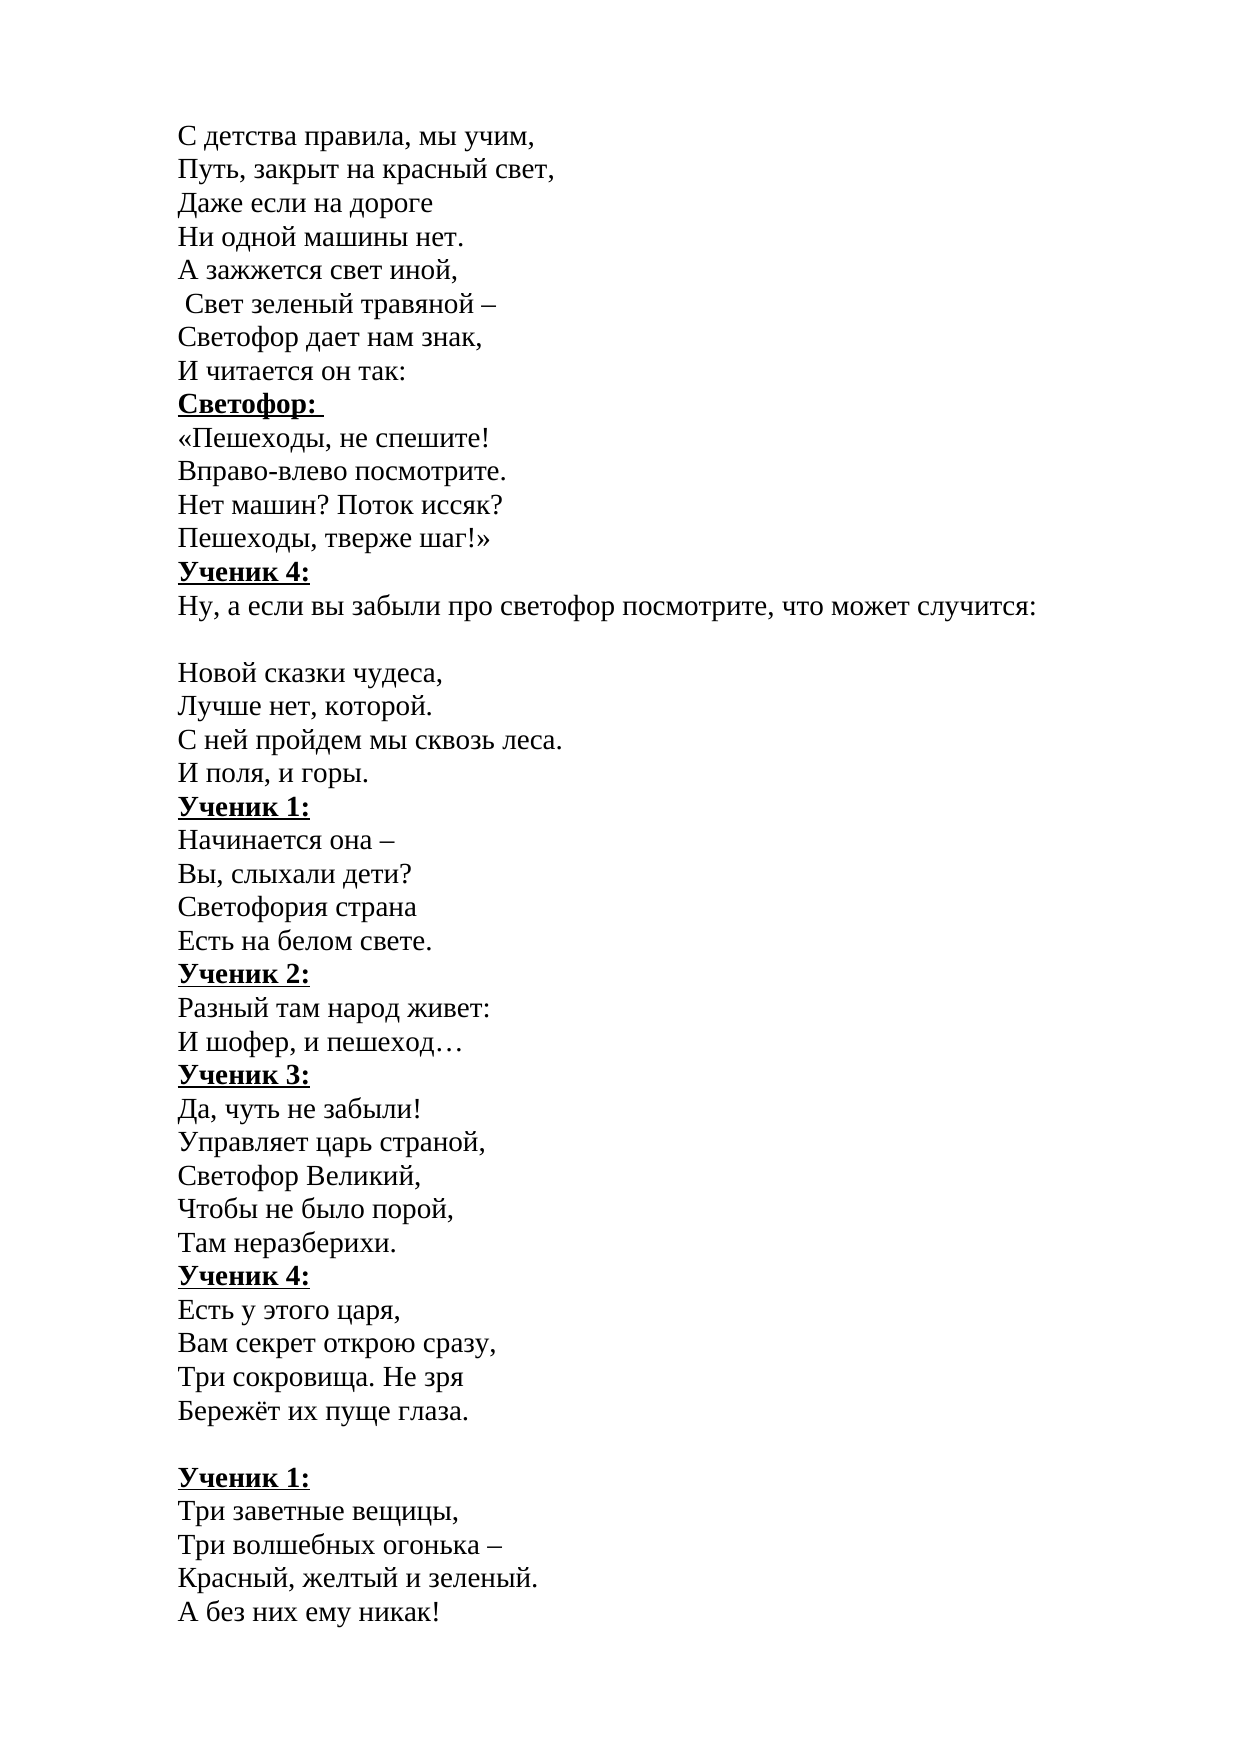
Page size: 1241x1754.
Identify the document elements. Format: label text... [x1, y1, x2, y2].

text Нет машин? Поток иссяк? [177, 487, 1152, 521]
text Разный там народ живет: [177, 990, 1152, 1024]
text Ученик 1: [177, 789, 1152, 822]
text Светофория страна [177, 889, 1152, 923]
text Ученик 4: [177, 554, 1152, 588]
text Три сокровища. Не зря [177, 1359, 1152, 1393]
text Есть у этого царя, [177, 1292, 1152, 1326]
text Путь, закрыт на красный свет, [177, 152, 1152, 185]
text Светофор Великий, [177, 1158, 1152, 1191]
text «Пешеходы, не спешите! [177, 420, 1152, 453]
text С детства правила, мы учим, [177, 118, 1152, 152]
text Ни одной машины нет. [177, 219, 1152, 252]
text Бережёт их пуще глаза. [177, 1393, 1152, 1426]
text Ученик 1: [177, 1460, 1152, 1493]
text Вы, слыхали дети? [177, 856, 1152, 889]
text И шофер, и пешеход… [177, 1024, 1152, 1057]
text Вам секрет открою сразу, [177, 1326, 1152, 1359]
text А зажжется свет иной, [177, 252, 1152, 286]
text Светофор дает нам знак, [177, 319, 1152, 353]
text Ученик 2: [177, 957, 1152, 990]
text Красный, желтый и зеленый. [177, 1560, 1152, 1594]
text Свет зеленый травяной – [177, 286, 1152, 319]
text Даже если на дороге [177, 185, 1152, 219]
text Вправо-влево посмотрите. [177, 453, 1152, 487]
text Ученик 4: [177, 1258, 1152, 1292]
text Новой сказки чудеса, [177, 655, 1152, 688]
text И читается он так: [177, 353, 1152, 386]
text С ней пройдем мы сквозь леса. [177, 722, 1152, 755]
text Пешеходы, тверже шаг!» [177, 521, 1152, 554]
text Да, чуть не забыли! [177, 1091, 1152, 1124]
text Управляет царь страной, [177, 1124, 1152, 1158]
text Ученик 3: [177, 1057, 1152, 1091]
text Лучше нет, которой. [177, 688, 1152, 722]
text А без них ему никак! [177, 1594, 1152, 1627]
text Три заветные вещицы, [177, 1493, 1152, 1527]
text Три волшебных огонька – [177, 1527, 1152, 1560]
text Начинается она – [177, 822, 1152, 856]
text Светофор: [177, 386, 1152, 420]
text Чтобы не было порой, [177, 1191, 1152, 1225]
text И поля, и горы. [177, 755, 1152, 789]
text Там неразберихи. [177, 1225, 1152, 1258]
text Есть на белом свете. [177, 923, 1152, 957]
text Ну, а если вы забыли про светофор посмотрите, что может случится: [177, 588, 1152, 621]
